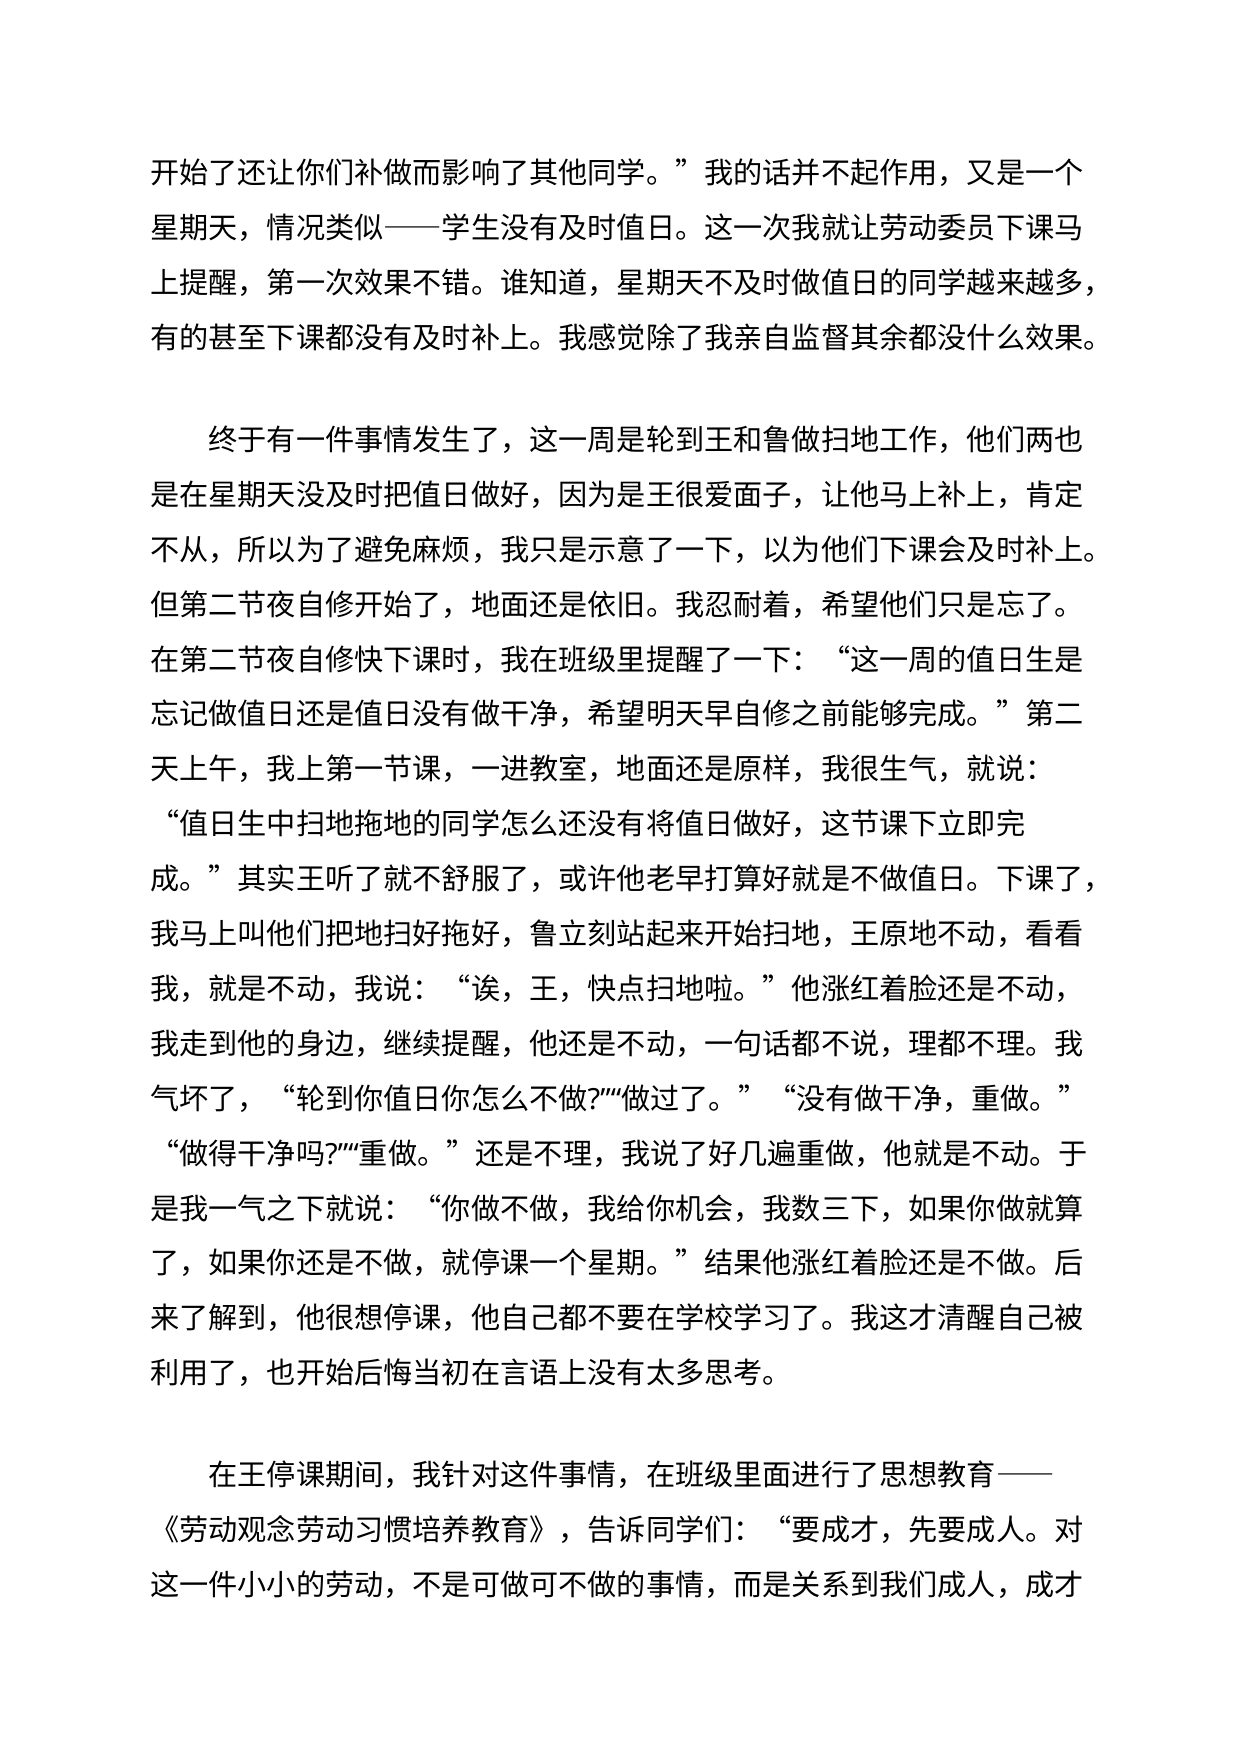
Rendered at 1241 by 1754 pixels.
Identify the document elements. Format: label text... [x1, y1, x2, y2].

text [150, 1452, 1090, 1604]
text 终于有一件事情发生了，这一周是轮到王和鲁做扫地工作，他们两也是在星期天没及时把值日做好，因为是王很爱面子，让他马上补上，肯定不从，所以为了避免麻烦，我只是示意了一下，以为他们下课会及时补上。但第二节夜自修开始了，地面还是依旧。我忍耐着，希望他们只是忘了。在第二节夜自修快下课时，我在班级里提醒了一下：“这一周的值日生是忘记做值日还是值日没有做干净，希望明天早自修之前能够完成。”第二天上午，我上第一节课，一进教室，地面还是原样，我很生气，就说：“值日生中扫地拖地的同学怎么还没有将值日做好，这节课下立即完成。”其实王听了就不舒服了，或许他老早打算好就是不做值日。下课了，我马上叫他们把地扫好拖好，鲁立刻站起来开始扫地，王原地不动，看看我，就是不动，我说：“诶，王，快点扫地啦。”他涨红着脸还是不动，我走到他的身边，继续提醒，他还是不动，一句话都不说，理都不理。我气坏了，“轮到你值日你怎么不做?”“做过了。”“没有做干净，重做。”“做得干净吗?”“重做。”还是不理，我说了好几遍重做，他就是不动。于是我一气之下就说：“你做不做，我给你机会，我数三下，如果你做就算了，如果你还是不做，就停课一个星期。”结果他涨红着脸还是不做。后来了解到，他很想停课，他自己都不要在学校学习了。我这才清醒自己被利用了，也开始后悔当初在言语上没有太多思考。 [150, 416, 1090, 1392]
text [150, 150, 1090, 357]
